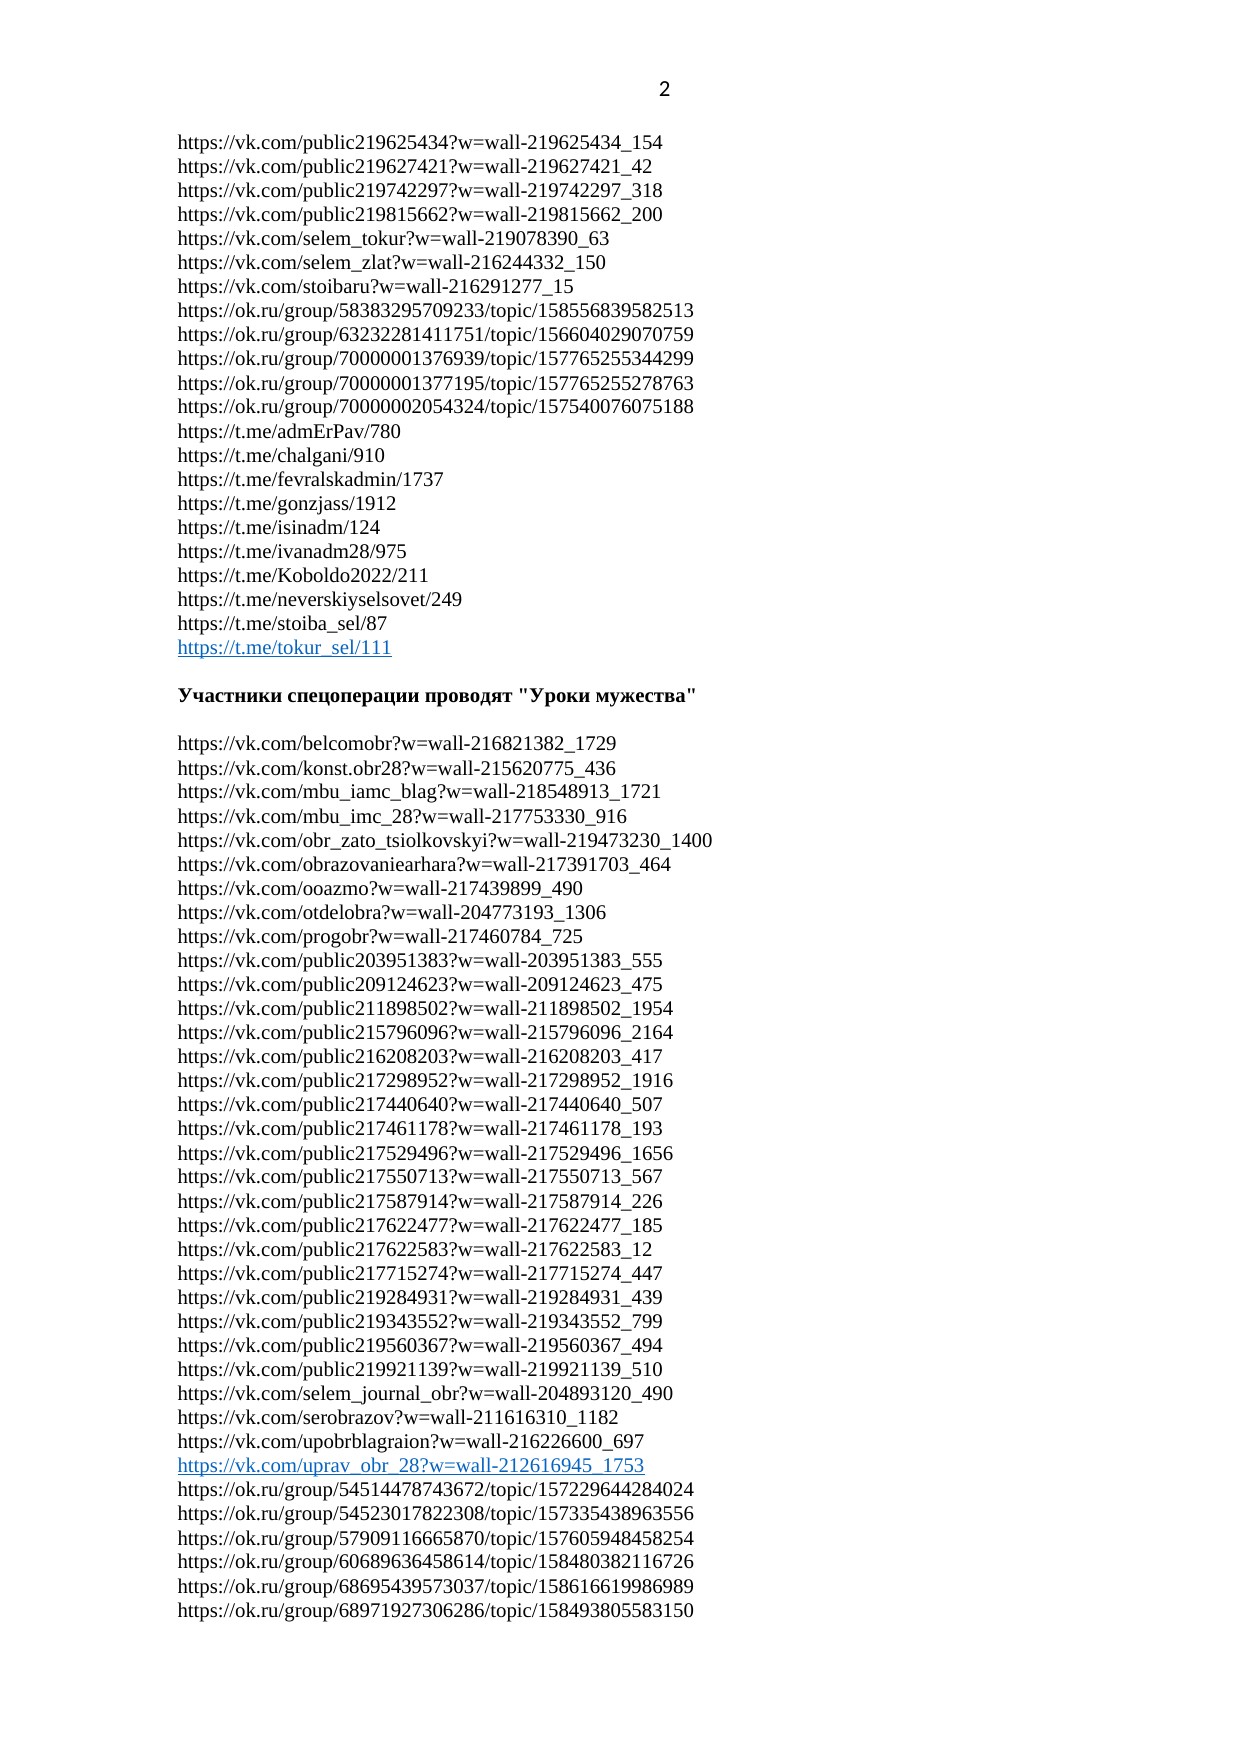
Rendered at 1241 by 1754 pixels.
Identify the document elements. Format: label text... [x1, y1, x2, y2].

text https://vk.com/obrazovaniearhara?w=wall-217391703_464 [177, 852, 1152, 876]
text https://vk.com/public217715274?w=wall-217715274_447 [177, 1261, 1152, 1285]
text https://vk.com/public219627421?w=wall-219627421_42 [177, 154, 1152, 178]
text https://t.me/stoiba_sel/87 [177, 611, 1152, 635]
text https://t.me/neverskiyselsovet/249 [177, 587, 1152, 611]
text https://vk.com/public211898502?w=wall-211898502_1954 [177, 996, 1152, 1020]
text https://vk.com/stoibaru?w=wall-216291277_15 https://ok.ru/group/58383295709233/topic/158556839582513 [177, 274, 1152, 322]
text https://vk.com/upobrblagraion?w=wall-216226600_697 [177, 1429, 1152, 1453]
text https://vk.com/public217298952?w=wall-217298952_1916 [177, 1068, 1152, 1092]
text https://vk.com/public219625434?w=wall-219625434_154 [177, 130, 1152, 154]
text https://ok.ru/group/60689636458614/topic/158480382116726 [177, 1549, 1152, 1573]
text https://vk.com/mbu_iamc_blag?w=wall-218548913_1721 [177, 779, 1152, 803]
text https://vk.com/public217550713?w=wall-217550713_567 [177, 1164, 1152, 1188]
text https://vk.com/belcomobr?w=wall-216821382_1729 [177, 707, 1152, 755]
text https://vk.com/uprav_obr_28?w=wall-212616945_1753 [177, 1453, 1152, 1477]
text https://vk.com/public216208203?w=wall-216208203_417 [177, 1044, 1152, 1068]
text https://ok.ru/group/70000001377195/topic/157765255278763 [177, 370, 1152, 394]
text https://t.me/fevralskadmin/1737 [177, 467, 1152, 491]
text https://ok.ru/group/68971927306286/topic/158493805583150 [177, 1598, 1152, 1622]
text https://ok.ru/group/68695439573037/topic/158616619986989 [177, 1573, 1152, 1598]
text https://ok.ru/group/63232281411751/topic/156604029070759 [177, 322, 1152, 346]
text Участники спецоперации проводят "Уроки мужества" [177, 683, 1152, 707]
text https://t.me/gonzjass/1912 [177, 491, 1152, 515]
text https://vk.com/public219343552?w=wall-219343552_799 [177, 1309, 1152, 1333]
text https://vk.com/otdelobra?w=wall-204773193_1306 [177, 900, 1152, 924]
text https://vk.com/public219742297?w=wall-219742297_318 [177, 178, 1152, 202]
text https://vk.com/public219560367?w=wall-219560367_494 [177, 1333, 1152, 1357]
text https://vk.com/public217440640?w=wall-217440640_507 [177, 1092, 1152, 1116]
text https://vk.com/public217622583?w=wall-217622583_12 [177, 1237, 1152, 1261]
text https://vk.com/mbu_imc_28?w=wall-217753330_916 [177, 803, 1152, 828]
text https://vk.com/public217461178?w=wall-217461178_193 [177, 1116, 1152, 1140]
text https://vk.com/konst.obr28?w=wall-215620775_436 [177, 755, 1152, 779]
text https://ok.ru/group/54514478743672/topic/157229644284024 [177, 1477, 1152, 1501]
text https://t.me/ivanadm28/975 [177, 539, 1152, 563]
text https://vk.com/progobr?w=wall-217460784_725 [177, 924, 1152, 948]
text https://vk.com/ooazmo?w=wall-217439899_490 [177, 876, 1152, 900]
text https://vk.com/public217622477?w=wall-217622477_185 [177, 1213, 1152, 1237]
text https://vk.com/public217587914?w=wall-217587914_226 [177, 1188, 1152, 1213]
text https://vk.com/selem_zlat?w=wall-216244332_150 [177, 250, 1152, 274]
text https://ok.ru/group/70000001376939/topic/157765255344299 [177, 346, 1152, 370]
text https://vk.com/public219815662?w=wall-219815662_200 [177, 202, 1152, 226]
text https://vk.com/public203951383?w=wall-203951383_555 [177, 948, 1152, 972]
text https://t.me/chalgani/910 [177, 443, 1152, 467]
text https://t.me/isinadm/124 [177, 515, 1152, 539]
text https://vk.com/public217529496?w=wall-217529496_1656 [177, 1140, 1152, 1164]
text https://t.me/Koboldo2022/211 [177, 563, 1152, 587]
text https://ok.ru/group/70000002054324/topic/157540076075188 [177, 394, 1152, 418]
text https://ok.ru/group/54523017822308/topic/157335438963556 [177, 1501, 1152, 1525]
text https://vk.com/selem_journal_obr?w=wall-204893120_490 [177, 1381, 1152, 1405]
text https://vk.com/serobrazov?w=wall-211616310_1182 [177, 1405, 1152, 1429]
text https://vk.com/obr_zato_tsiolkovskyi?w=wall-219473230_1400 [177, 828, 1152, 852]
text https://vk.com/public219921139?w=wall-219921139_510 [177, 1357, 1152, 1381]
text https://ok.ru/group/57909116665870/topic/157605948458254 [177, 1525, 1152, 1549]
text https://vk.com/public219284931?w=wall-219284931_439 [177, 1285, 1152, 1309]
text https://t.me/tokur_sel/111 [177, 635, 1152, 659]
text https://vk.com/public209124623?w=wall-209124623_475 [177, 972, 1152, 996]
text https://vk.com/selem_tokur?w=wall-219078390_63 [177, 226, 1152, 250]
text https://vk.com/public215796096?w=wall-215796096_2164 [177, 1020, 1152, 1044]
text https://t.me/admErPav/780 [177, 418, 1152, 443]
